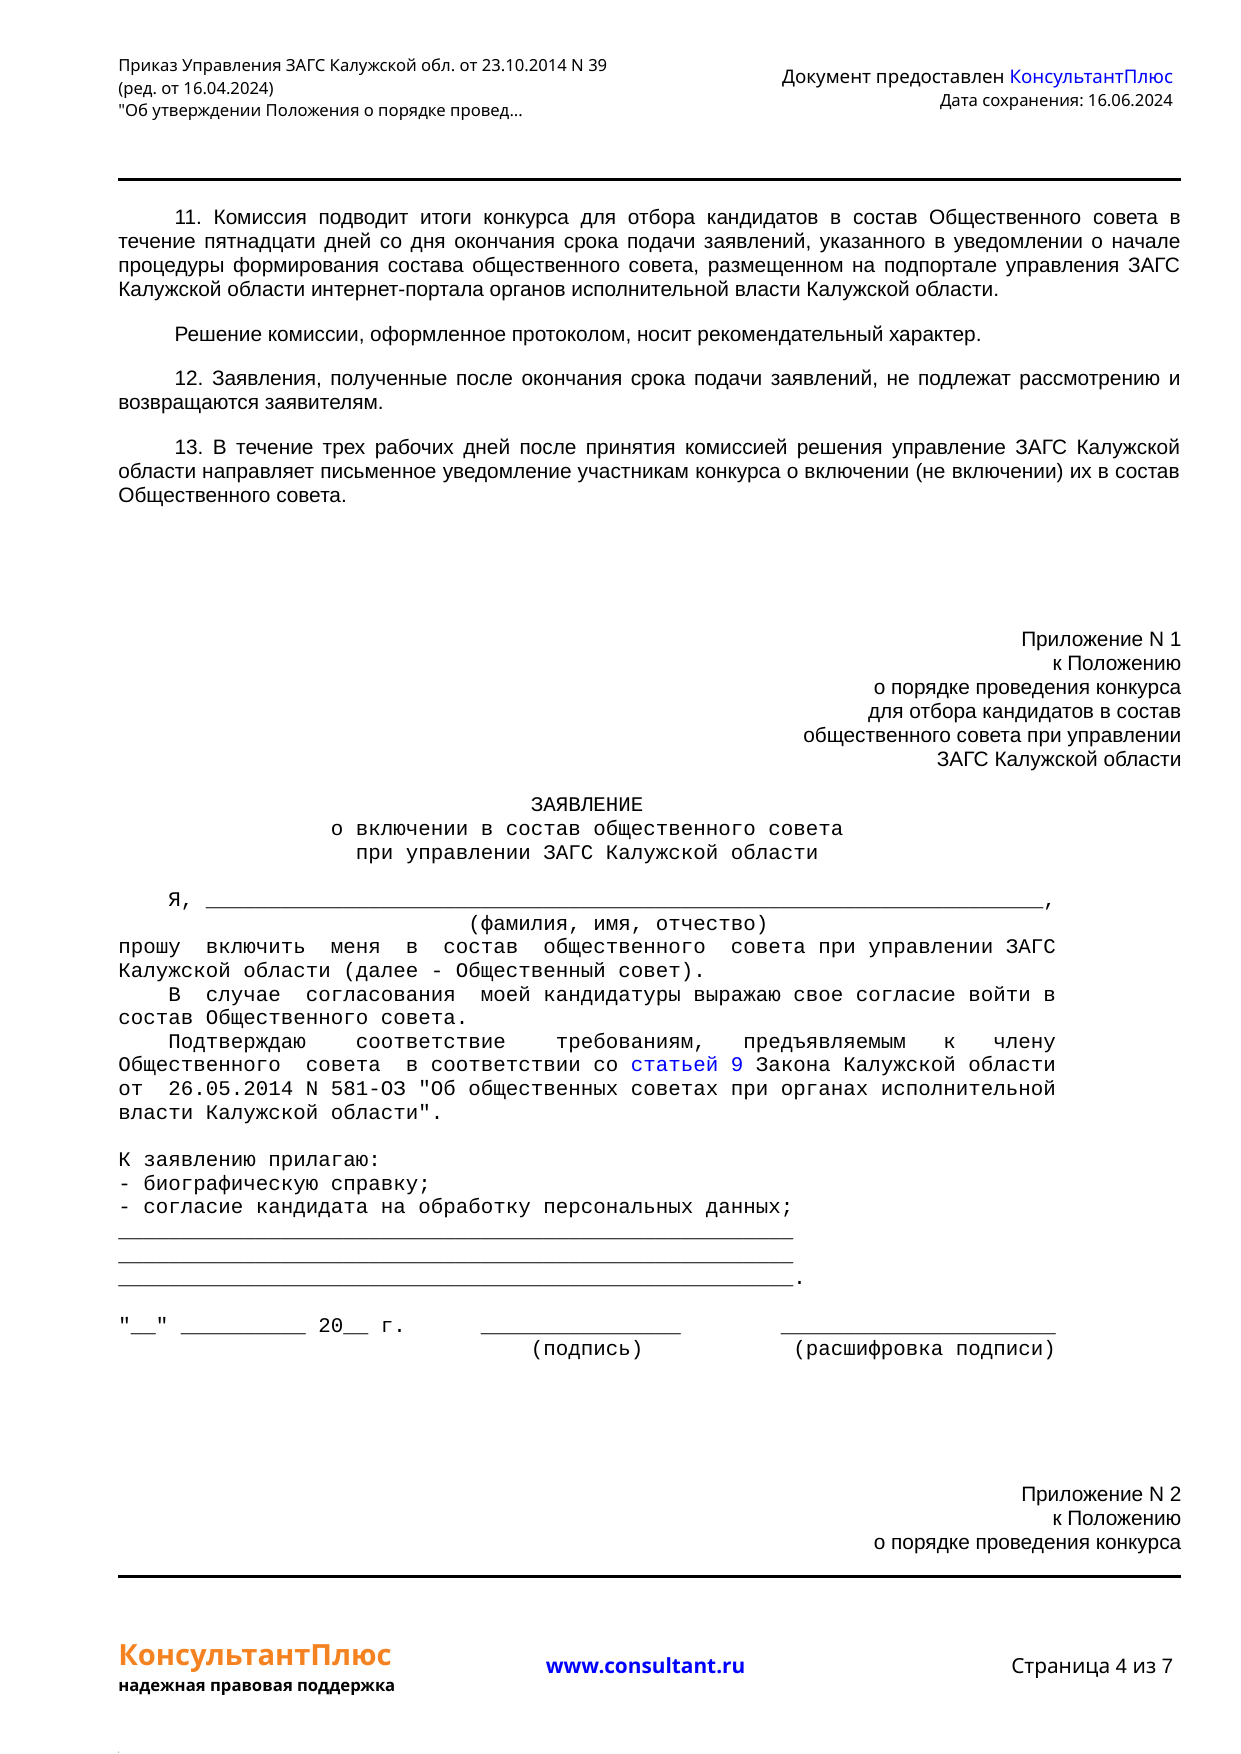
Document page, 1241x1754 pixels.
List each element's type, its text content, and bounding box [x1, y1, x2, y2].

text при управлении ЗАГС Калужской области [118, 842, 1181, 865]
text В случае согласования моей кандидатуры выражаю свое согласие войти в [118, 983, 1181, 1007]
text к Положению [118, 651, 1181, 674]
text ______________________________________________________ [118, 1244, 1181, 1267]
text общественного совета при управлении [118, 722, 1181, 746]
text Подтверждаю соответствие требованиям, предъявляемым к члену [118, 1031, 1181, 1054]
text 12. Заявления, полученные после окончания срока подачи заявлений, не подлежат рассмотрению и возвращаются заявителям. [118, 366, 1181, 414]
text ______________________________________________________. [118, 1267, 1181, 1291]
text прошу включить меня в состав общественного совета при управлении ЗАГС [118, 936, 1181, 960]
text от 26.05.2014 N 581-ОЗ "Об общественных советах при органах исполнительной [118, 1078, 1181, 1102]
text власти Калужской области". [118, 1102, 1181, 1125]
text Приложение N 2 [118, 1482, 1181, 1506]
text о порядке проведения конкурса [118, 1529, 1181, 1553]
text к Положению [118, 1506, 1181, 1529]
text о порядке проведения конкурса [118, 674, 1181, 698]
text Решение комиссии, оформленное протоколом, носит рекомендательный характер. [118, 321, 1181, 345]
text Общественного совета в соответствии со статьей 9 Закона Калужской области [118, 1054, 1181, 1078]
text ЗАЯВЛЕНИЕ [118, 794, 1181, 818]
text - согласие кандидата на обработку персональных данных; [118, 1196, 1181, 1220]
text 13. В течение трех рабочих дней после принятия комиссией решения управление ЗАГС Калужской области направляет письменное уведомление участникам конкурса о включении (не включении) их в состав Общественного совета. [118, 435, 1181, 507]
text о включении в состав общественного совета [118, 818, 1181, 842]
text К заявлению прилагаю: [118, 1149, 1181, 1173]
text состав Общественного совета. [118, 1007, 1181, 1031]
text (подпись) (расшифровка подписи) [118, 1338, 1181, 1362]
text "__" __________ 20__ г. ________________ ______________________ [118, 1314, 1181, 1338]
text - биографическую справку; [118, 1173, 1181, 1196]
text 11. Комиссия подводит итоги конкурса для отбора кандидатов в состав Общественного совета в течение пятнадцати дней со дня окончания срока подачи заявлений, указанного в уведомлении о начале процедуры формирования состава общественного совета, размещенном на подпортале управления ЗАГС Калужской области интернет-портала органов исполнительной власти Калужской области. [118, 205, 1181, 301]
text Я, ___________________________________________________________________, [118, 889, 1181, 913]
text Калужской области (далее - Общественный совет). [118, 960, 1181, 983]
text для отбора кандидатов в состав [118, 698, 1181, 722]
text ЗАГС Калужской области [118, 746, 1181, 770]
text Приложение N 1 [118, 627, 1181, 651]
text (фамилия, имя, отчество) [118, 913, 1181, 936]
text ______________________________________________________ [118, 1220, 1181, 1244]
